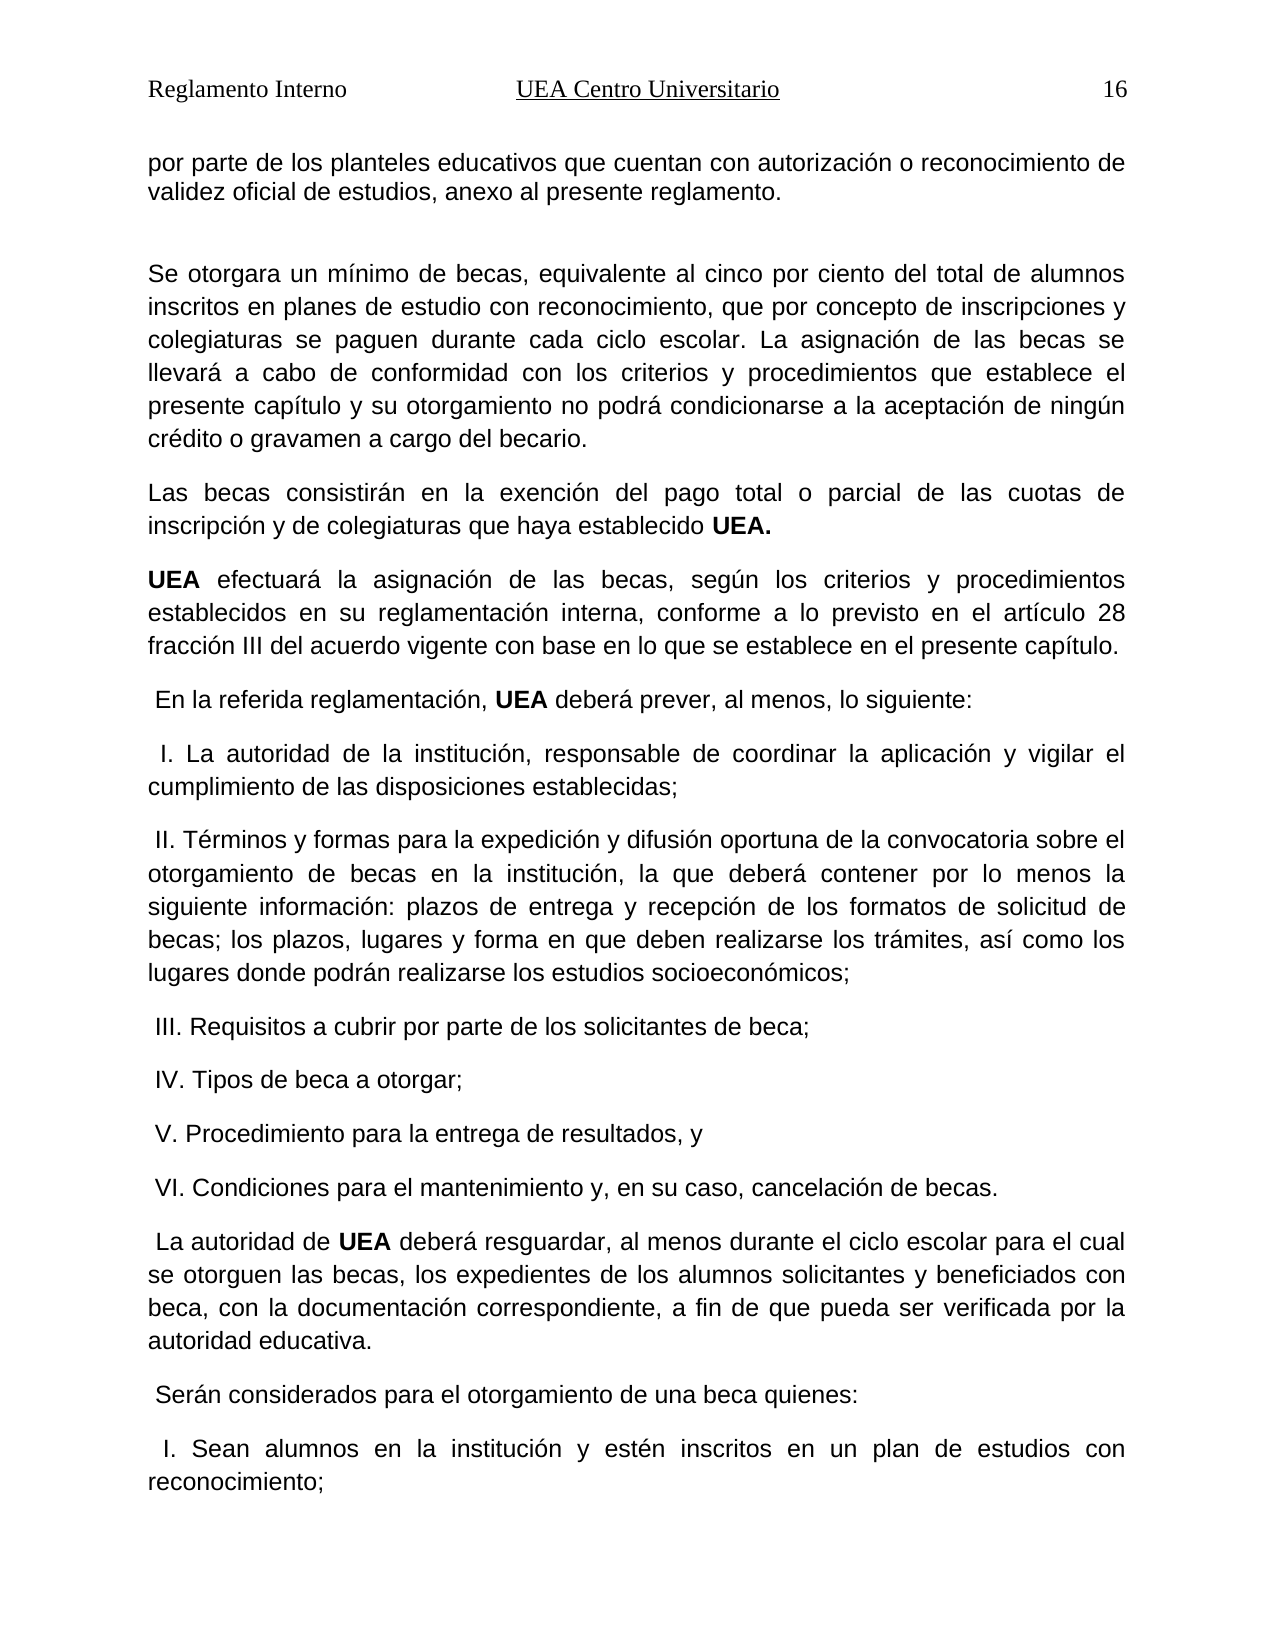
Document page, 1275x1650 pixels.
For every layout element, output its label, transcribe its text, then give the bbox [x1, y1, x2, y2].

text Se otorgara un mínimo de becas, equivalente al cinco por ciento del total de alumnos inscritos en planes de estudio con reconocimiento, que por concepto de inscripciones y colegiaturas se paguen durante cada ciclo escolar. La asignación de las becas se llevará a cabo de conformidad con los criterios y procedimientos que establece el presente capítulo y su otorgamiento no podrá condicionarse a la aceptación de ningún crédito o gravamen a cargo del becario. [148, 259, 1127, 453]
text I. La autoridad de la institución, responsable de coordinar la aplicación y vigilar el cumplimiento de las disposiciones establecidas; [148, 739, 1127, 800]
text III. Requisitos a cubrir por parte de los solicitantes de beca; [148, 1011, 1127, 1040]
text V. Procedimiento para la entrega de resultados, y [148, 1119, 1127, 1148]
text Las becas consistirán en la exención del pago total o parcial de las cuotas de inscripción y de colegiaturas que haya establecido UEA. [148, 478, 1127, 540]
text En la referida reglamentación, UEA deberá prever, al menos, lo siguiente: [148, 685, 1127, 713]
text IV. Tipos de beca a otorgar; [148, 1065, 1127, 1094]
text VI. Condiciones para el mantenimiento y, en su caso, cancelación de becas. [148, 1173, 1127, 1202]
text Serán considerados para el otorgamiento de una beca quienes: [148, 1380, 1127, 1408]
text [148, 148, 1127, 205]
text II. Términos y formas para la expedición y difusión oportuna de la convocatoria sobre el otorgamiento de becas en la institución, la que deberá contener por lo menos la siguiente información: plazos de entrega y recepción de los formatos de solicitud de becas; los plazos, lugares y forma en que deben realizarse los trámites, así como los lugares donde podrán realizarse los estudios socioeconómicos; [148, 826, 1127, 986]
text UEA efectuará la asignación de las becas, según los criterios y procedimientos establecidos en su reglamentación interna, conforme a lo previsto en el artículo 28 fracción III del acuerdo vigente con base en lo que se establece en el presente capítulo. [148, 565, 1127, 660]
text I. Sean alumnos en la institución y estén inscritos en un plan de estudios con reconocimiento; [148, 1434, 1127, 1495]
text La autoridad de UEA deberá resguardar, al menos durante el ciclo escolar para el cual se otorguen las becas, los expedientes de los alumnos solicitantes y beneficiados con beca, con la documentación correspondiente, a fin de que pueda ser verificada por la autoridad educativa. [148, 1227, 1127, 1355]
